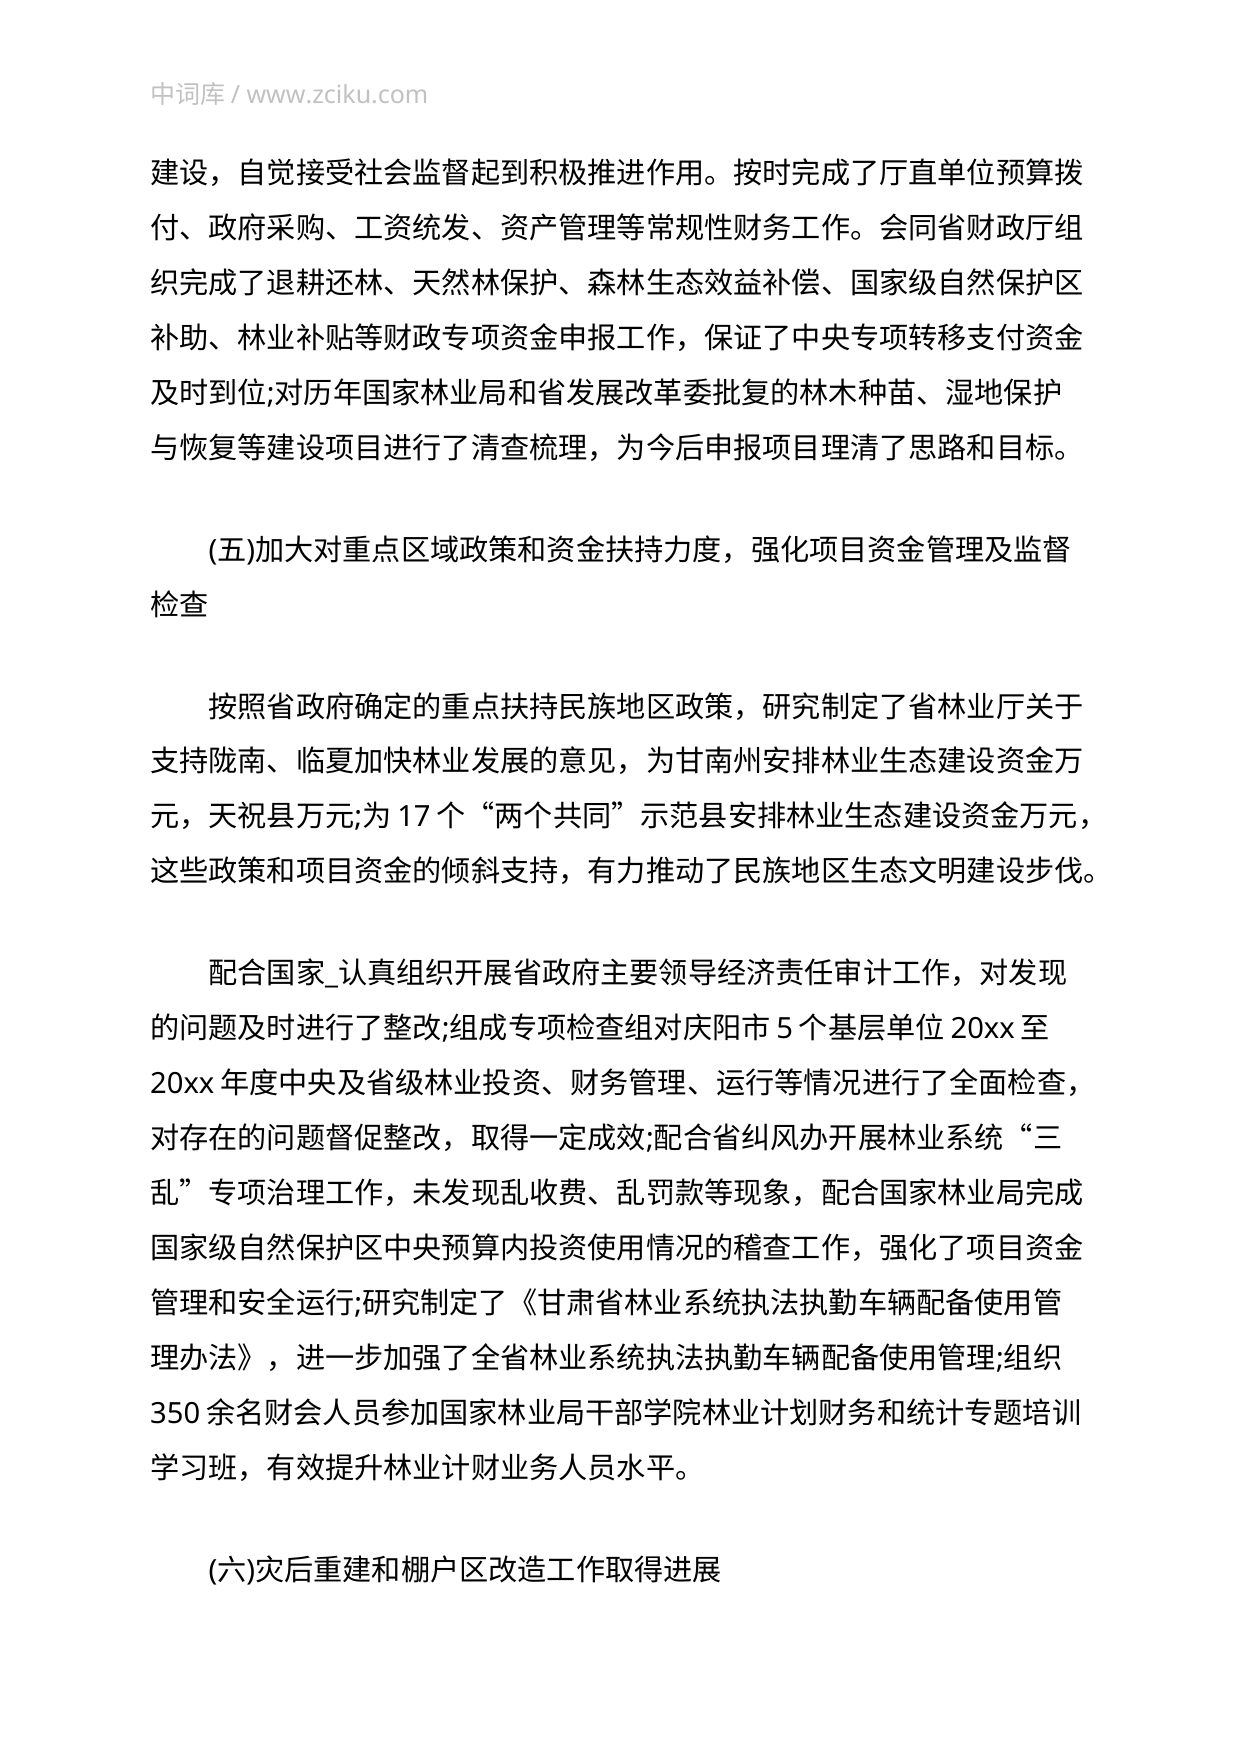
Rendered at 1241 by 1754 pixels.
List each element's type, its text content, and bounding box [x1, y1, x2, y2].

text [150, 150, 1090, 467]
text (五)加大对重点区域政策和资金扶持力度，强化项目资金管理及监督检查 [150, 526, 1090, 624]
text (六)灾后重建和棚户区改造工作取得进展 [150, 1546, 1090, 1589]
text 配合国家_认真组织开展省政府主要领导经济责任审计工作，对发现的问题及时进行了整改;组成专项检查组对庆阳市5个基层单位20xx至20xx年度中央及省级林业投资、财务管理、运行等情况进行了全面检查，对存在的问题督促整改，取得一定成效;配合省纠风办开展林业系统“三乱”专项治理工作，未发现乱收费、乱罚款等现象，配合国家林业局完成国家级自然保护区中央预算内投资使用情况的稽查工作，强化了项目资金管理和安全运行;研究制定了《甘肃省林业系统执法执勤车辆配备使用管理办法》，进一步加强了全省林业系统执法执勤车辆配备使用管理;组织350余名财会人员参加国家林业局干部学院林业计划财务和统计专题培训学习班，有效提升林业计财业务人员水平。 [150, 950, 1090, 1487]
text 按照省政府确定的重点扶持民族地区政策，研究制定了省林业厅关于支持陇南、临夏加快林业发展的意见，为甘南州安排林业生态建设资金万元，天祝县万元;为17个“两个共同”示范县安排林业生态建设资金万元，这些政策和项目资金的倾斜支持，有力推动了民族地区生态文明建设步伐。 [150, 683, 1090, 890]
